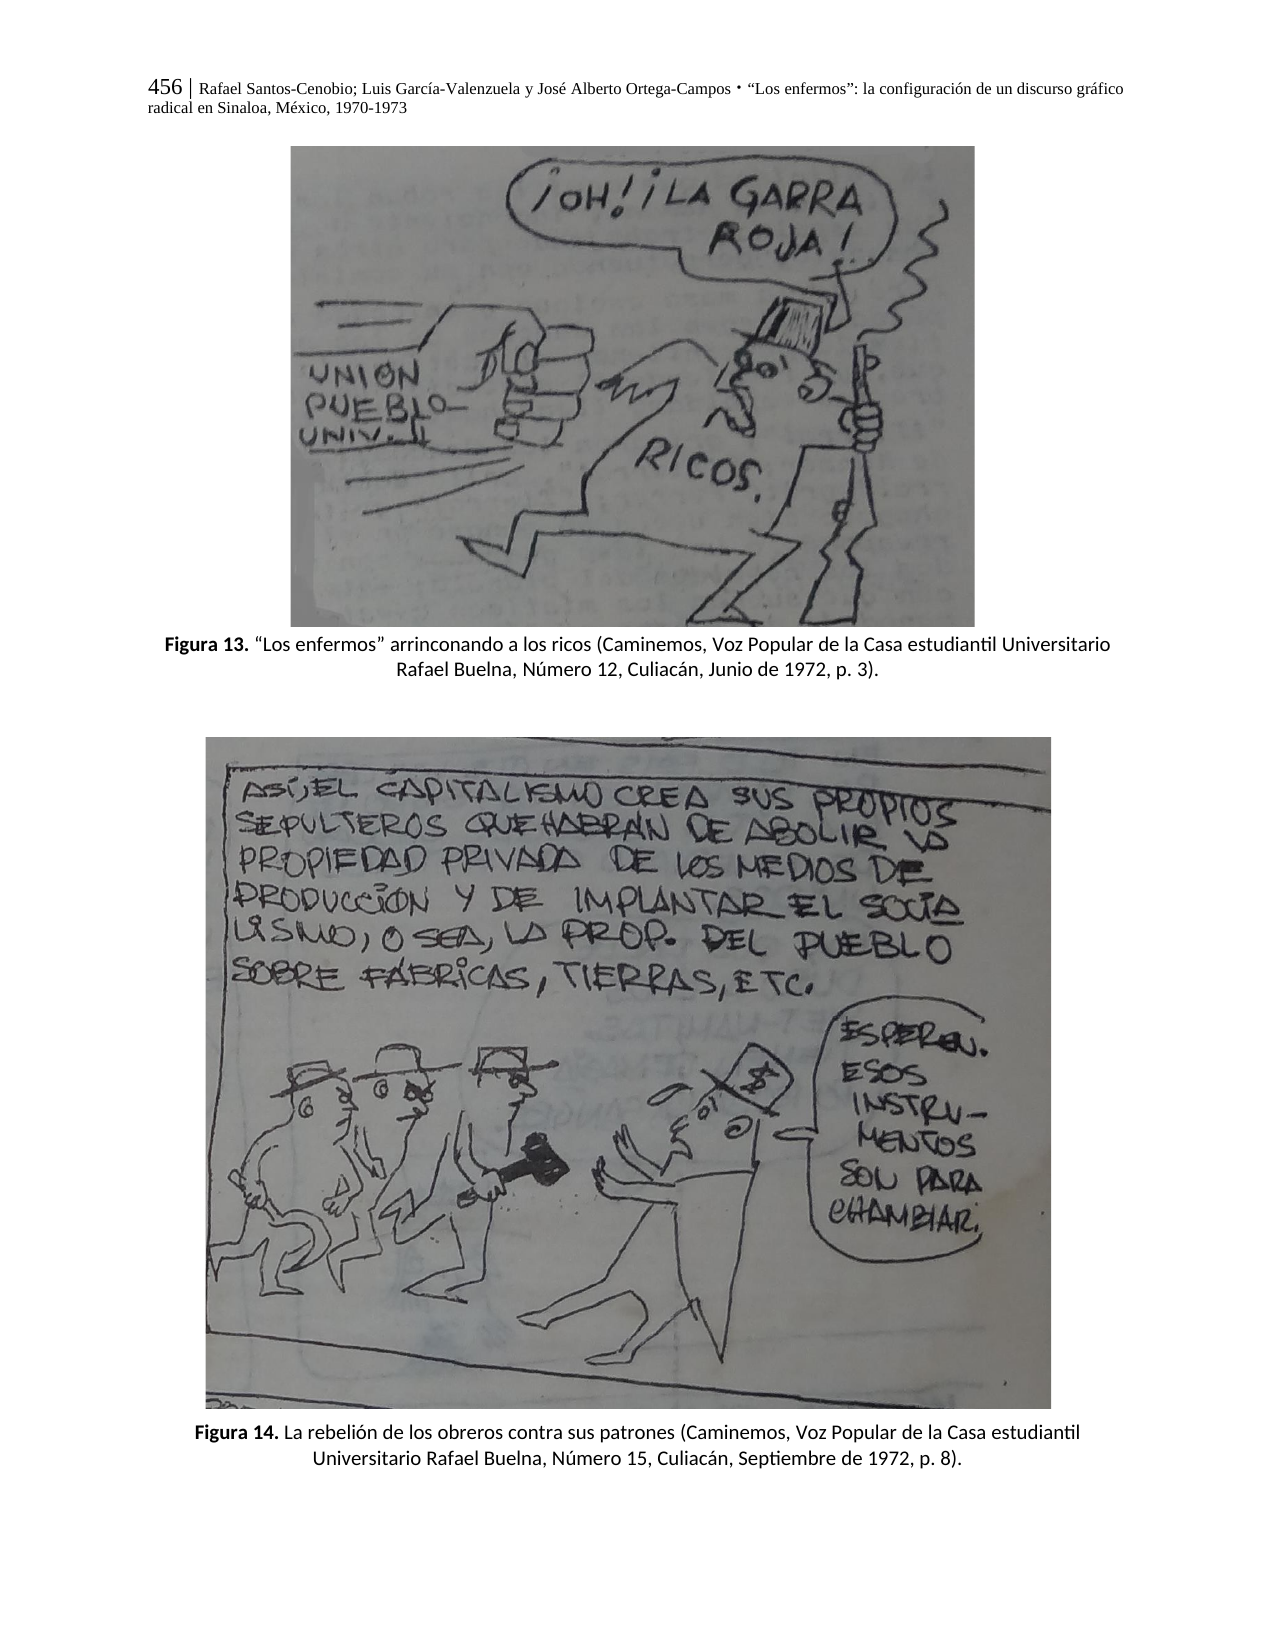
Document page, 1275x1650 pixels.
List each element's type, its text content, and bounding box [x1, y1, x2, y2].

picture [205, 737, 1052, 1409]
picture [290, 146, 975, 627]
text radical en Sinaloa, México, 1970-1973 [148, 98, 1144, 117]
